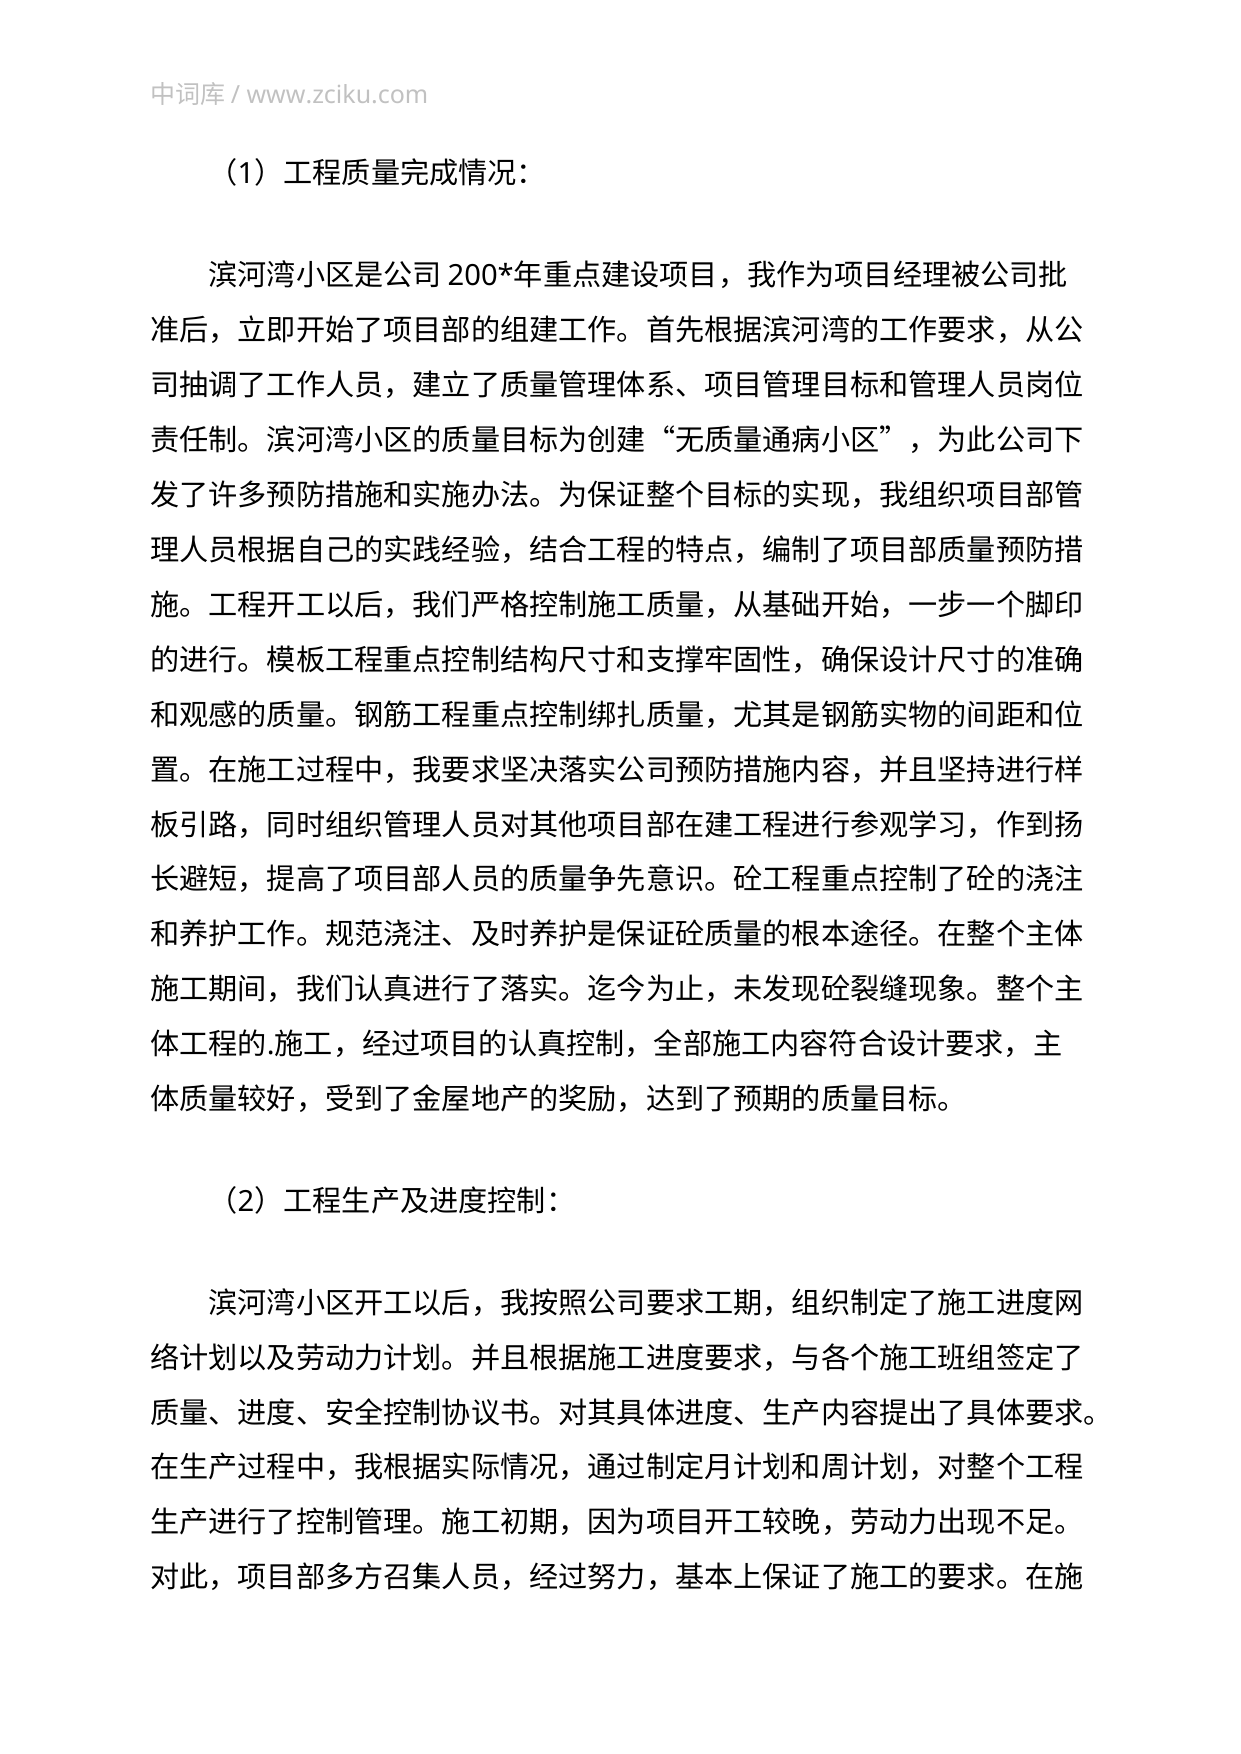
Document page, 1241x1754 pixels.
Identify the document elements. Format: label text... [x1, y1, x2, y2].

text 滨河湾小区是公司200*年重点建设项目，我作为项目经理被公司批准后，立即开始了项目部的组建工作。首先根据滨河湾的工作要求，从公司抽调了工作人员，建立了质量管理体系、项目管理目标和管理人员岗位责任制。滨河湾小区的质量目标为创建“无质量通病小区”，为此公司下发了许多预防措施和实施办法。为保证整个目标的实现，我组织项目部管理人员根据自己的实践经验，结合工程的特点，编制了项目部质量预防措施。工程开工以后，我们严格控制施工质量，从基础开始，一步一个脚印的进行。模板工程重点控制结构尺寸和支撑牢固性，确保设计尺寸的准确和观感的质量。钢筋工程重点控制绑扎质量，尤其是钢筋实物的间距和位置。在施工过程中，我要求坚决落实公司预防措施内容，并且坚持进行样板引路，同时组织管理人员对其他项目部在建工程进行参观学习，作到扬长避短，提高了项目部人员的质量争先意识。砼工程重点控制了砼的浇注和养护工作。规范浇注、及时养护是保证砼质量的根本途径。在整个主体施工期间，我们认真进行了落实。迄今为止，未发现砼裂缝现象。整个主体工程的.施工，经过项目的认真控制，全部施工内容符合设计要求，主体质量较好，受到了金屋地产的奖励，达到了预期的质量目标。 [150, 252, 1090, 1118]
text （2）工程生产及进度控制： [150, 1177, 1090, 1220]
text （1）工程质量完成情况： [150, 150, 1090, 192]
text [150, 1279, 1090, 1596]
